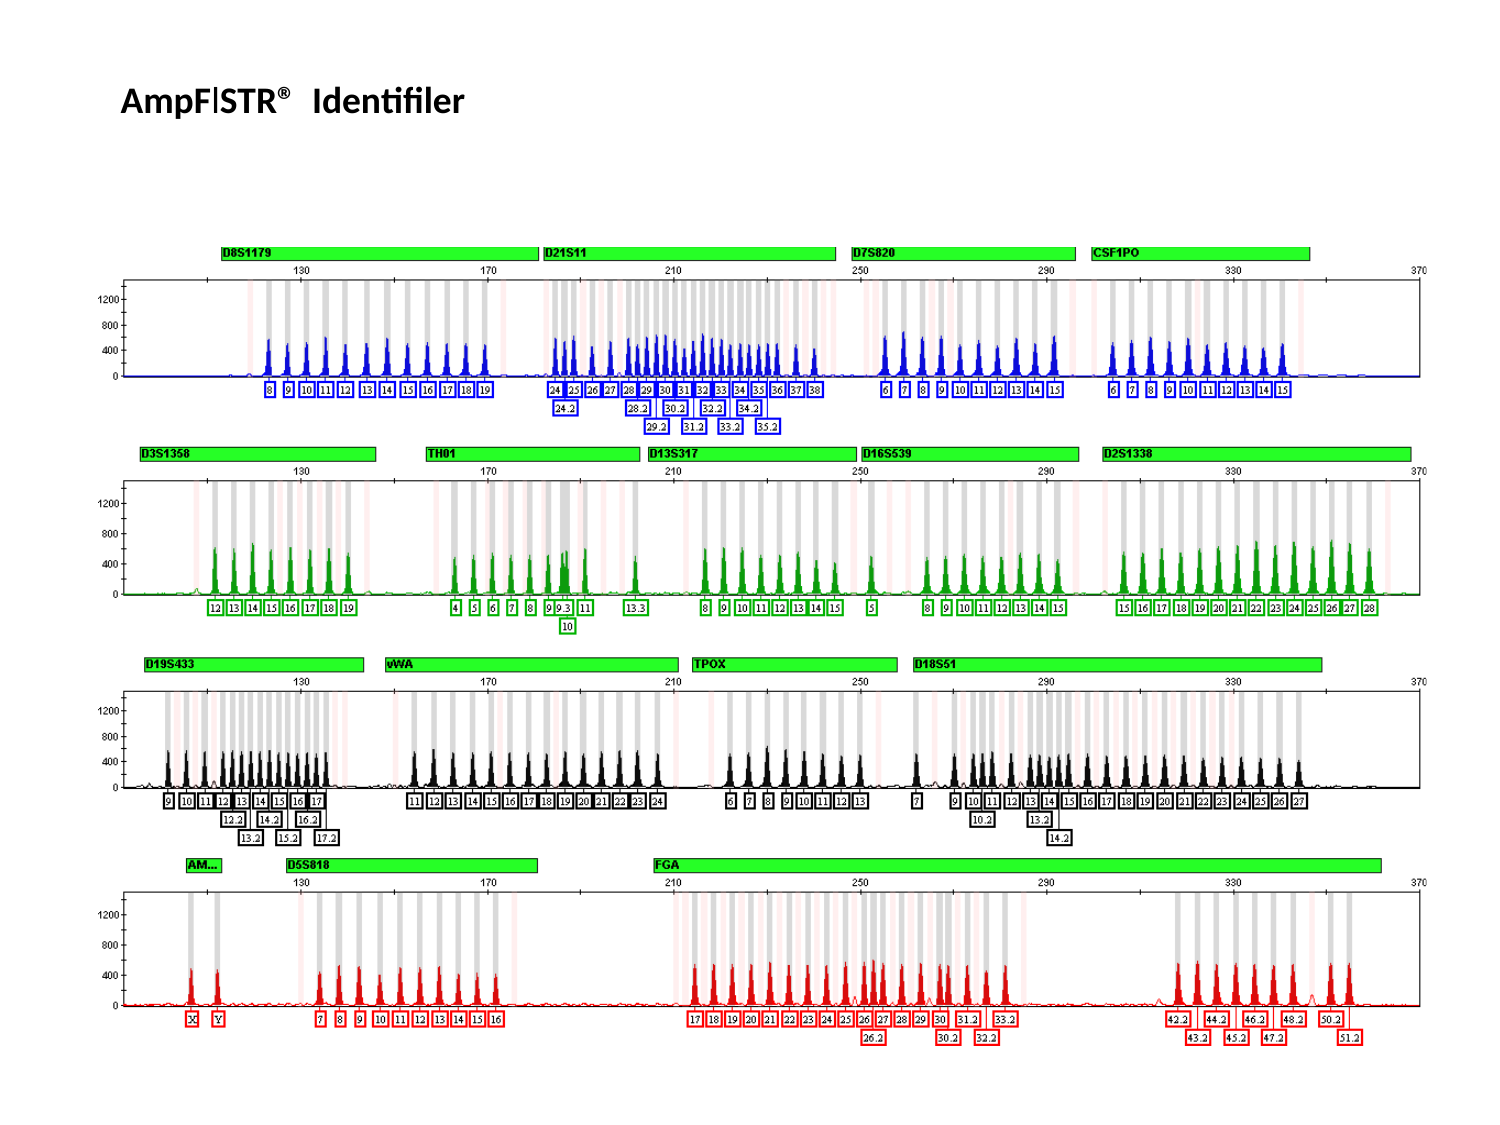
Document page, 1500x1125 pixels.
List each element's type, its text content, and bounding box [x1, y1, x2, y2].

text AmpFlSTR® Identifiler [120, 77, 1475, 123]
picture [98, 247, 1427, 1046]
